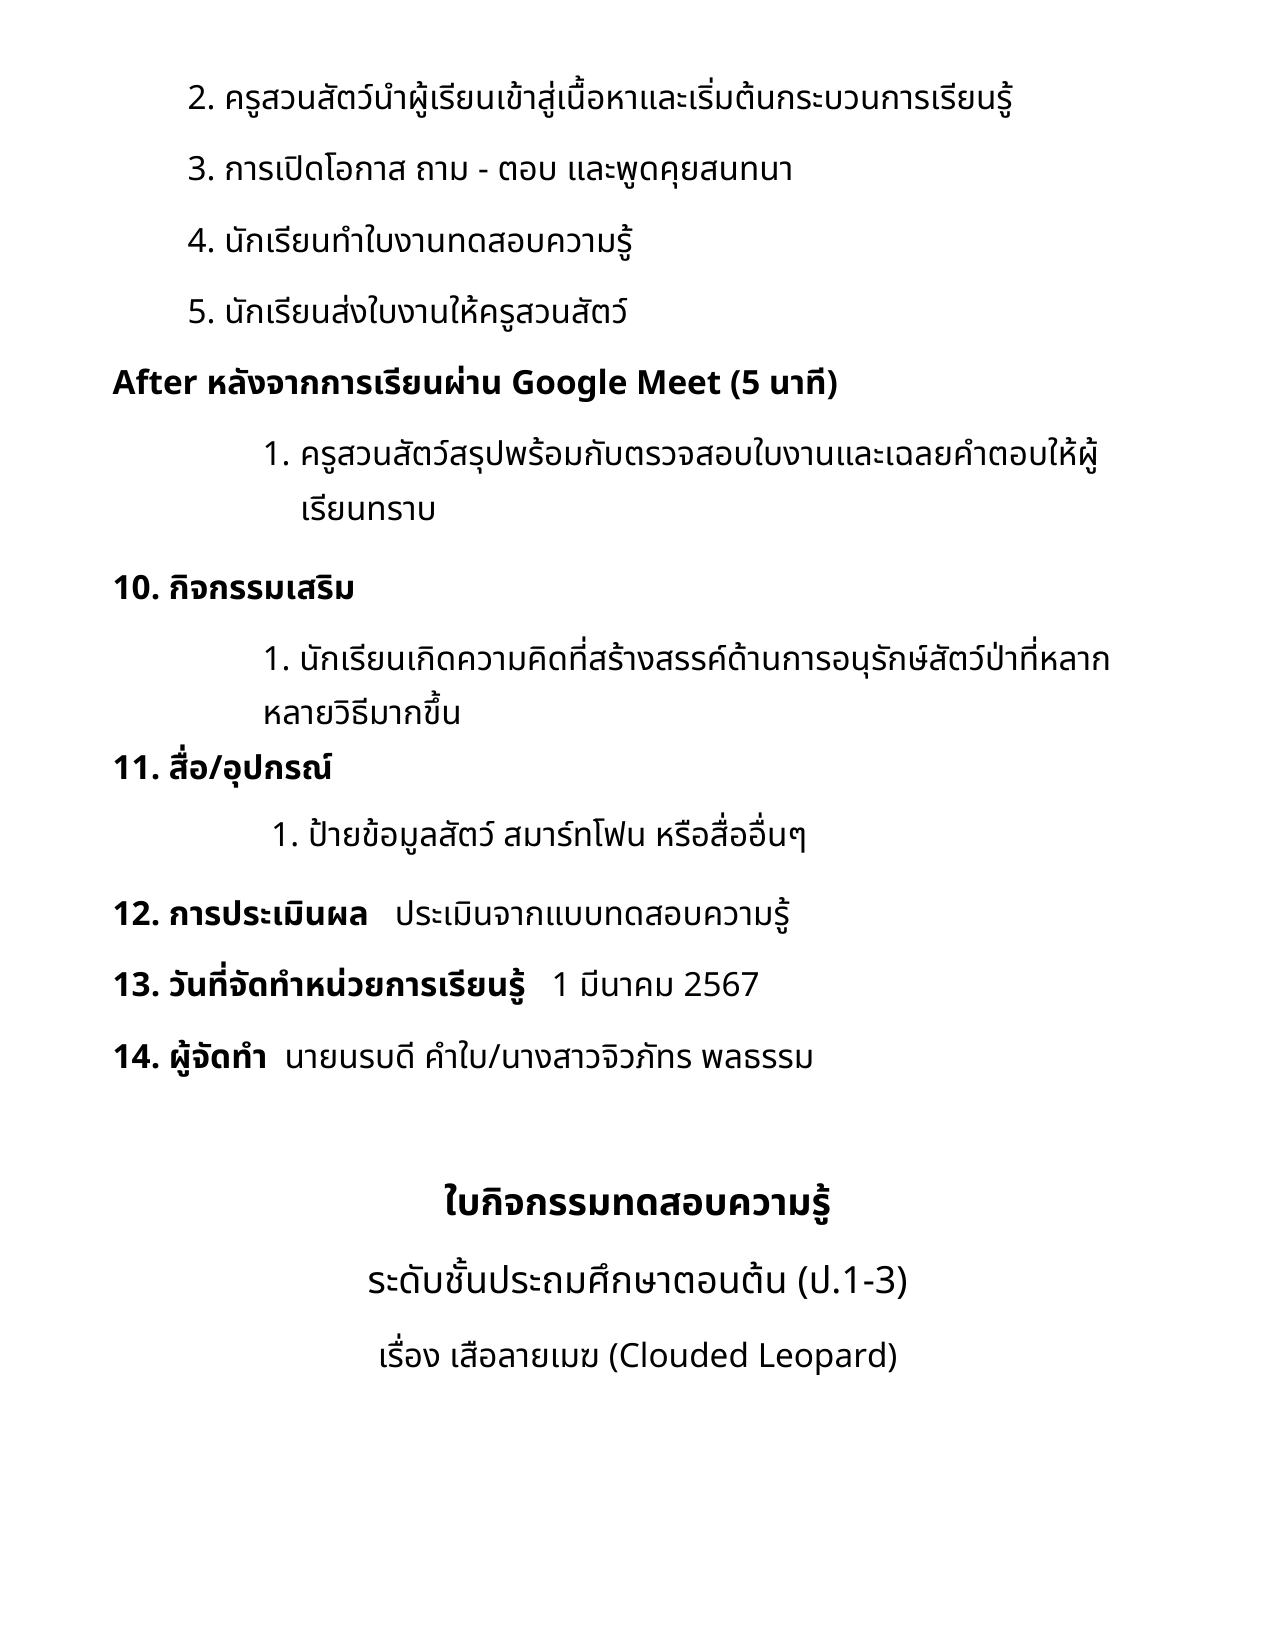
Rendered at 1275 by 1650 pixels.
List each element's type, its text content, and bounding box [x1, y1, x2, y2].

text 4. นักเรียนทำใบงานทดสอบความรู้ [187, 216, 1162, 267]
text After หลังจากการเรียนผ่าน Google Meet (5 นาที) [112, 359, 1162, 409]
list ครูสวนสัตว์สรุปพร้อมกับตรวจสอบใบงานและเฉลยคำตอบให้ผู้เรียนทราบ [262, 430, 1162, 535]
text 12. การประเมินผล ประเมินจากแบบทดสอบความรู้ [112, 890, 1162, 941]
text 3. การเปิดโอกาส ถาม - ตอบ และพูดคุยสนทนา [187, 145, 1162, 196]
text 14. ผู้จัดทำ นายนรบดี คำใบ/นางสาวจิวภัทร พลธรรม [112, 1032, 1162, 1083]
text 2. ครูสวนสัตว์นำผู้เรียนเข้าสู่เนื้อหาและเริ่มต้นกระบวนการเรียนรู้ [187, 74, 1162, 124]
text ระดับชั้นประถมศึกษาตอนต้น (ป.1-3) [112, 1253, 1162, 1310]
text 11. สื่อ/อุปกรณ์ [112, 744, 1162, 794]
text 10. กิจกรรมเสริม [112, 563, 1162, 614]
text เรื่อง เสือลายเมฆ (Clouded Leopard) [112, 1331, 1162, 1382]
text 1. นักเรียนเกิดความคิดที่สร้างสรรค์ด้านการอนุรักษ์สัตว์ป่าที่หลากหลายวิธีมากขึ้น [262, 635, 1162, 740]
text ใบกิจกรรมทดสอบความรู้ [112, 1175, 1162, 1232]
text 13. วันที่จัดทำหน่วยการเรียนรู้ 1 มีนาคม 2567 [112, 961, 1162, 1012]
text 5. นักเรียนส่งใบงานให้ครูสวนสัตว์ [187, 288, 1162, 338]
text 1. ป้ายข้อมูลสัตว์ สมาร์ทโฟน หรือสื่ออื่นๆ [112, 811, 1162, 861]
